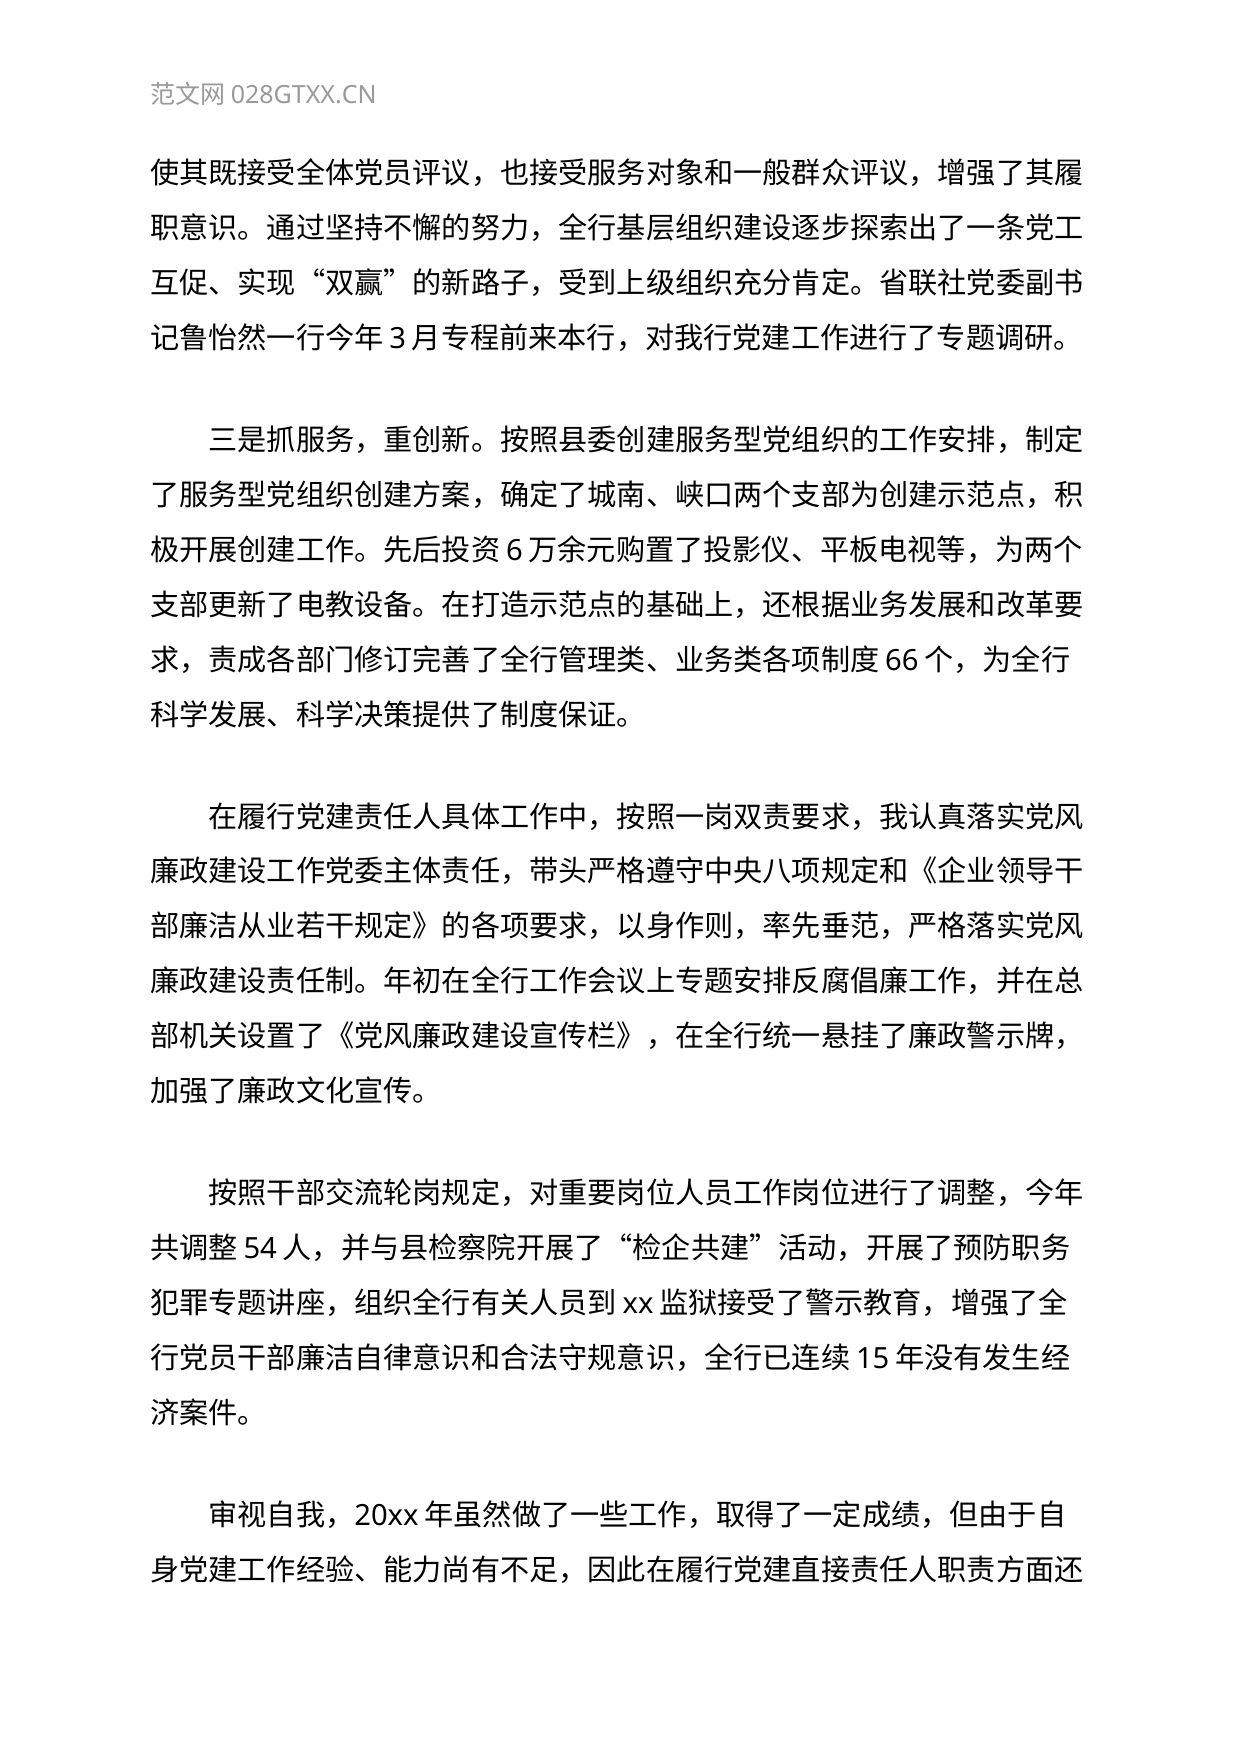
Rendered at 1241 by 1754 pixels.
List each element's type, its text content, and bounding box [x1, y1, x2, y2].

text 三是抓服务，重创新。按照县委创建服务型党组织的工作安排，制定了服务型党组织创建方案，确定了城南、峡口两个支部为创建示范点，积极开展创建工作。先后投资6万余元购置了投影仪、平板电视等，为两个支部更新了电教设备。在打造示范点的基础上，还根据业务发展和改革要求，责成各部门修订完善了全行管理类、业务类各项制度66个，为全行科学发展、科学决策提供了制度保证。 [150, 417, 1090, 734]
text 在履行党建责任人具体工作中，按照一岗双责要求，我认真落实党风廉政建设工作党委主体责任，带头严格遵守中央八项规定和《企业领导干部廉洁从业若干规定》的各项要求，以身作则，率先垂范，严格落实党风廉政建设责任制。年初在全行工作会议上专题安排反腐倡廉工作，并在总部机关设置了《党风廉政建设宣传栏》，在全行统一悬挂了廉政警示牌，加强了廉政文化宣传。 [150, 793, 1090, 1110]
text 按照干部交流轮岗规定，对重要岗位人员工作岗位进行了调整，今年共调整54人，并与县检察院开展了“检企共建”活动，开展了预防职务犯罪专题讲座，组织全行有关人员到xx监狱接受了警示教育，增强了全行党员干部廉洁自律意识和合法守规意识，全行已连续15年没有发生经济案件。 [150, 1169, 1090, 1432]
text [150, 150, 1090, 357]
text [150, 1491, 1090, 1588]
